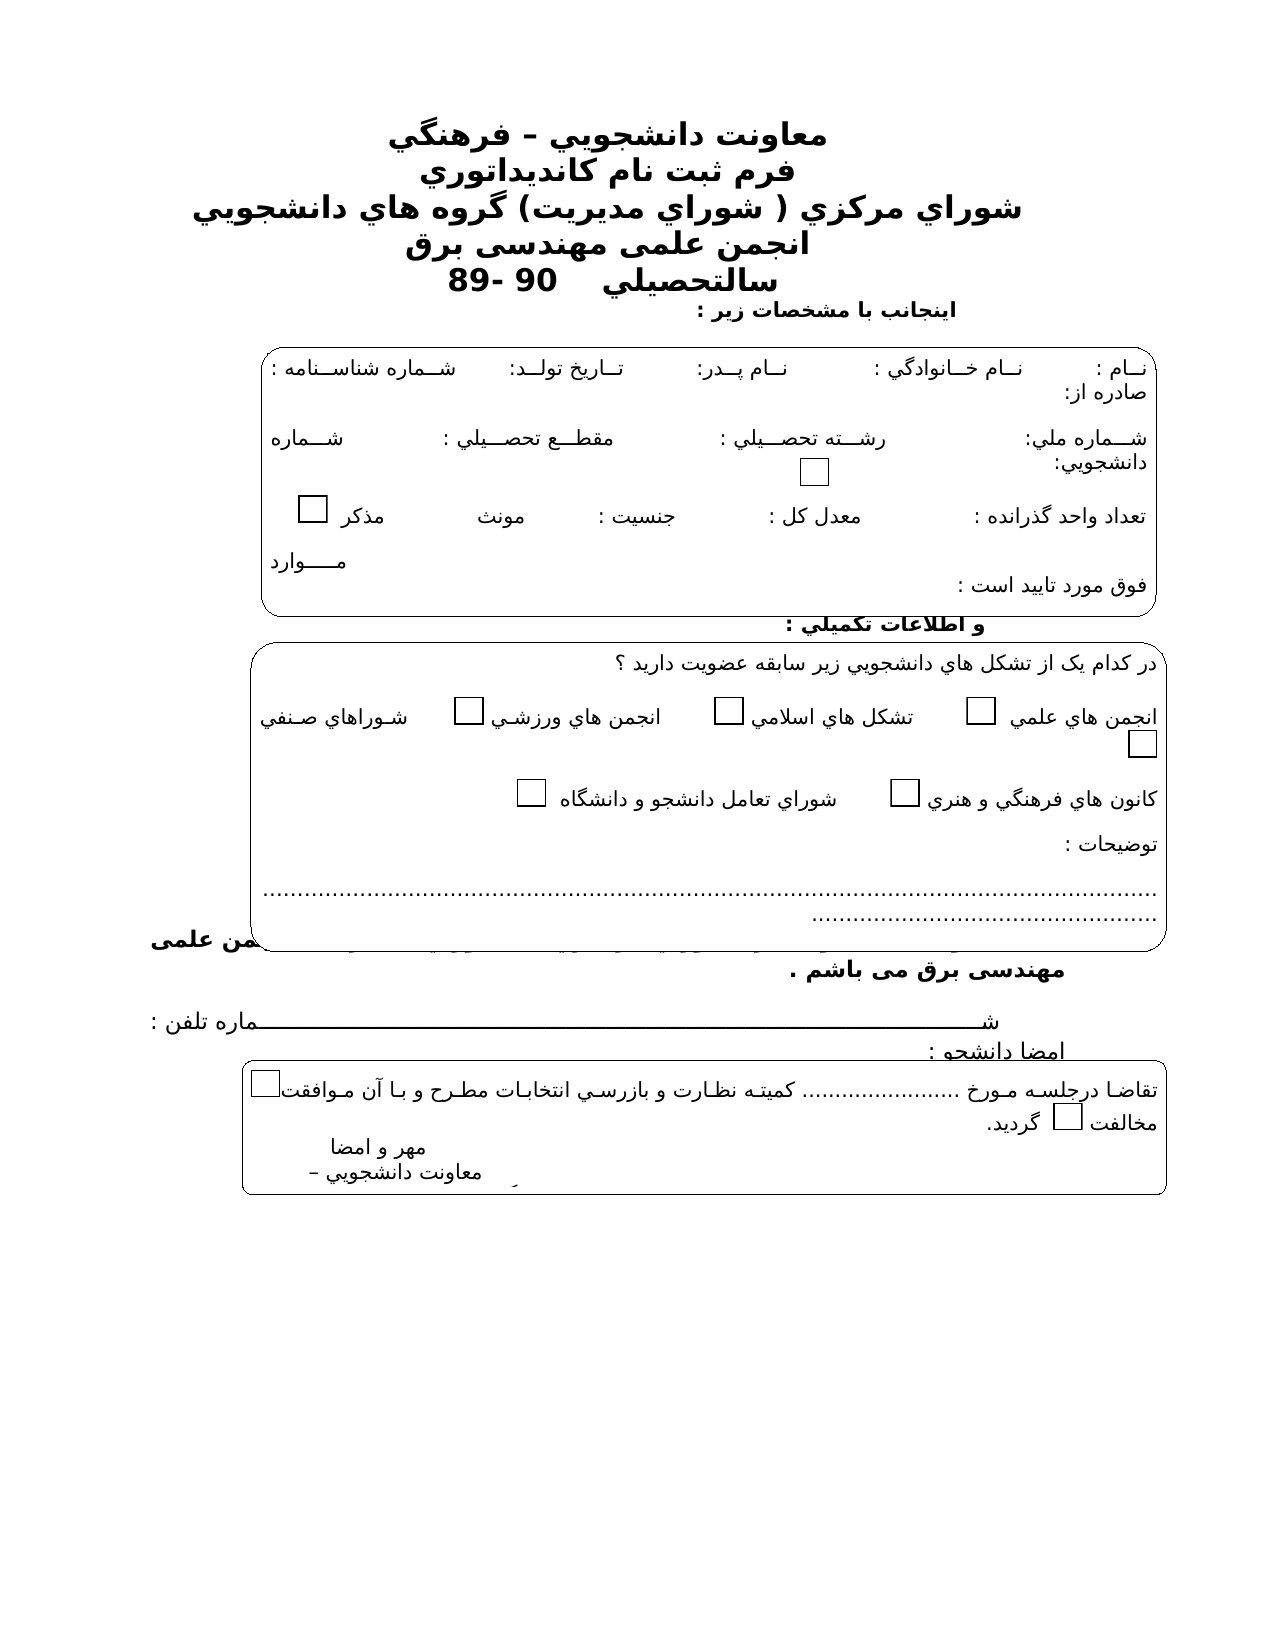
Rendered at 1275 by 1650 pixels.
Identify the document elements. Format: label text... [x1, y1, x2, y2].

text شوراي مرکزي ( شوراي مديريت) گروه هاي دانشجويي [150, 189, 1066, 226]
text اينجانب با مشخصات زير : [150, 298, 1066, 322]
text معاونت دانشجويي – فرهنگي [150, 116, 1066, 153]
text فرم ثبت نام کانديداتوري [150, 153, 1066, 189]
text داوطلب عضويت در شوراي مرکزي ( شوراي مديريت ) انجمن علمی مهندسی برق می باشم . [150, 926, 1066, 983]
text سالتحصيلي 90 -89 [150, 262, 1066, 298]
text و اطلاعات تکميلي : [150, 612, 1066, 636]
text شماره تلفن : امضا دانشجو : [150, 1008, 1066, 1065]
text انجمن علمی مهندسی برق [150, 226, 1066, 262]
